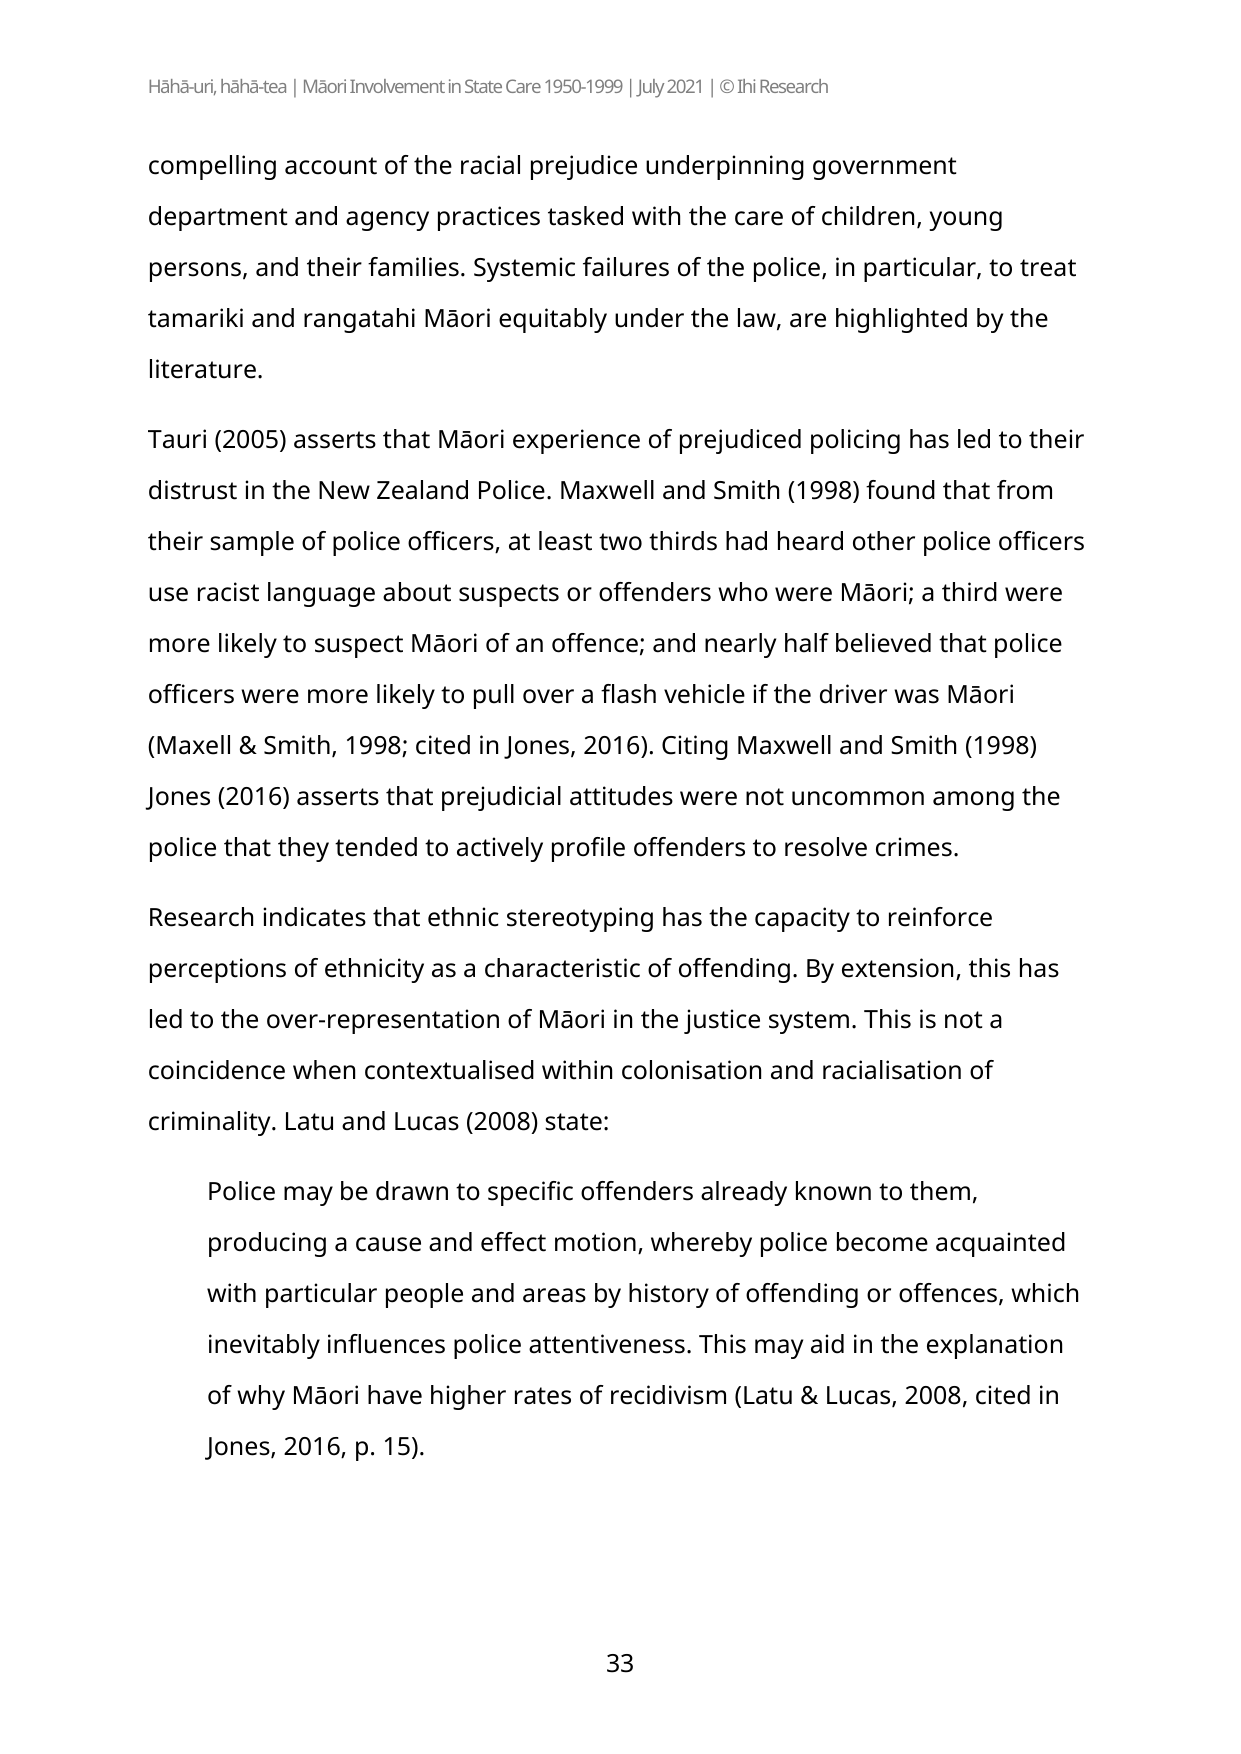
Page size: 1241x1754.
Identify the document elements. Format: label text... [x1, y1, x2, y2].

text Tauri (2005) asserts that Māori experience of prejudiced policing has led to their distrust in the New Zealand Police. Maxwell and Smith (1998) found that from their sample of police officers, at least two thirds had heard other police officers use racist language about suspects or offenders who were Māori; a third were more likely to suspect Māori of an offence; and nearly half believed that police officers were more likely to pull over a flash vehicle if the driver was Māori (Maxell & Smith, 1998; cited in Jones, 2016). Citing Maxwell and Smith (1998) Jones (2016) asserts that prejudicial attitudes were not uncommon among the police that they tended to actively profile offenders to resolve crimes. [148, 422, 1092, 864]
text Police may be drawn to specific offenders already known to them, producing a cause and effect motion, whereby police become acquainted with particular people and areas by history of offending or offences, which inevitably influences police attentiveness. This may aid in the explanation of why Māori have higher rates of recidivism (Latu & Lucas, 2008, cited in Jones, 2016, p. 15). [207, 1174, 1092, 1463]
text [148, 148, 1092, 386]
text Research indicates that ethnic stereotyping has the capacity to reinforce perceptions of ethnicity as a characteristic of offending. By extension, this has led to the over-representation of Māori in the justice system. This is not a coincidence when contextualised within colonisation and racialisation of criminality. Latu and Lucas (2008) state: [148, 900, 1092, 1138]
